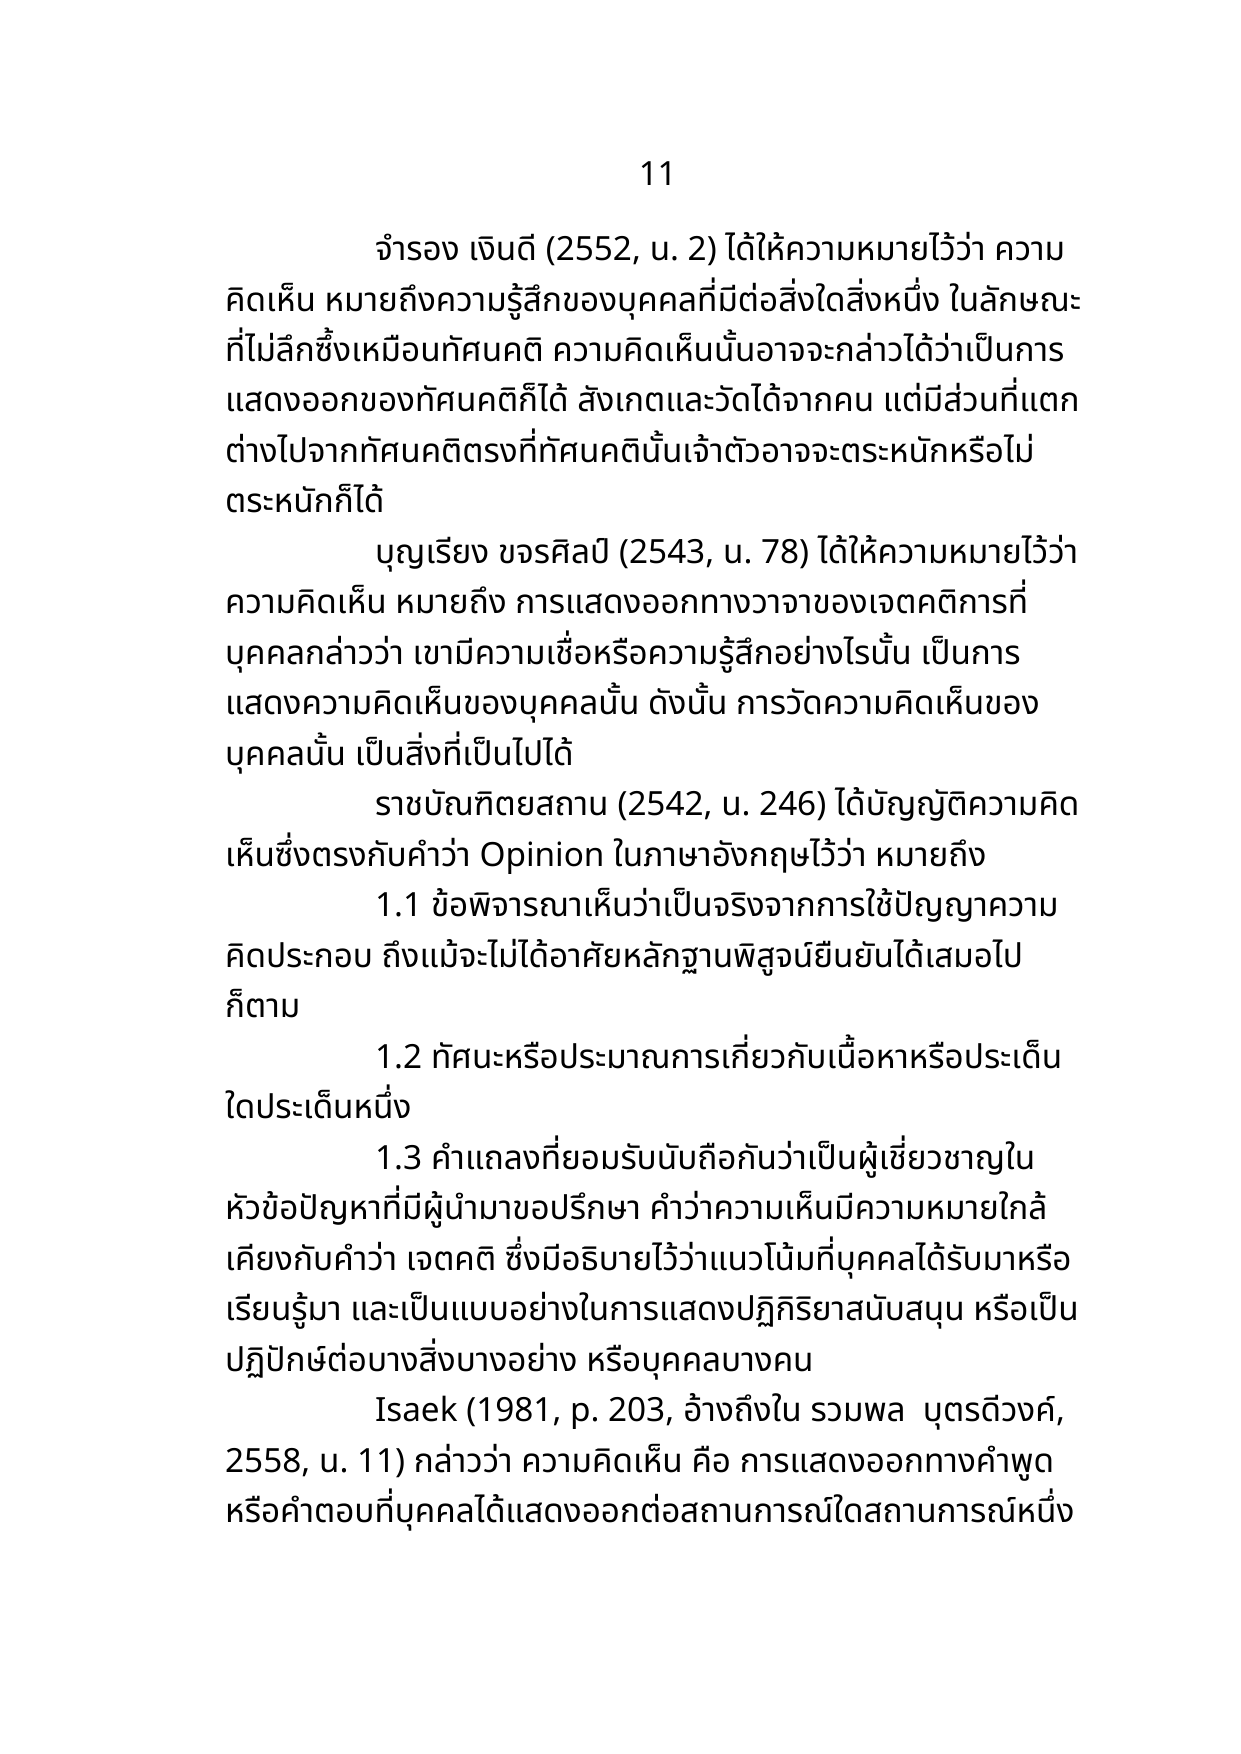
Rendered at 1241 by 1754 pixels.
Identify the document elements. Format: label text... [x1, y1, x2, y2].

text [225, 1386, 1090, 1538]
text 1.3 คำแถลงที่ยอมรับนับถือกันว่าเป็นผู้เชี่ยวชาญในหัวข้อปัญหาที่มีผู้นำมาขอปรึกษา คำว่าความเห็นมีความหมายใกล้เคียงกับคำว่า เจตคติ ซึ่งมีอธิบายไว้ว่าแนวโน้มที่บุคคลได้รับมาหรือเรียนรู้มา และเป็นแบบอย่างในการแสดงปฏิกิริยาสนับสนุน หรือเป็นปฏิปักษ์ต่อบางสิ่งบางอย่าง หรือบุคคลบางคน [225, 1134, 1090, 1386]
text ราชบัณฑิตยสถาน (2542, น. 246) ได้บัญญัติความคิดเห็นซึ่งตรงกับคำว่า Opinion ในภาษาอังกฤษไว้ว่า หมายถึง [225, 780, 1090, 881]
text 1.1 ข้อพิจารณาเห็นว่าเป็นจริงจากการใช้ปัญญาความคิดประกอบ ถึงแม้จะไม่ได้อาศัยหลักฐานพิสูจน์ยืนยันได้เสมอไปก็ตาม [225, 881, 1090, 1033]
text 1.2 ทัศนะหรือประมาณการเกี่ยวกับเนื้อหาหรือประเด็นใดประเด็นหนึ่ง [225, 1033, 1090, 1134]
text บุญเรียง ขจรศิลป์ (2543, น. 78) ได้ให้ความหมายไว้ว่า ความคิดเห็น หมายถึง การแสดงออกทางวาจาของเจตคติการที่บุคคลกล่าวว่า เขามีความเชื่อหรือความรู้สึกอย่างไรนั้น เป็นการแสดงความคิดเห็นของบุคคลนั้น ดังนั้น การวัดความคิดเห็นของบุคคลนั้น เป็นสิ่งที่เป็นไปได้ [225, 528, 1090, 780]
text จำรอง เงินดี (2552, น. 2) ได้ให้ความหมายไว้ว่า ความคิดเห็น หมายถึงความรู้สึกของบุคคลที่มีต่อสิ่งใดสิ่งหนึ่ง ในลักษณะที่ไม่ลึกซึ้งเหมือนทัศนคติ ความคิดเห็นนั้นอาจจะกล่าวได้ว่าเป็นการแสดงออกของทัศนคติก็ได้ สังเกตและวัดได้จากคน แต่มีส่วนที่แตกต่างไปจากทัศนคติตรงที่ทัศนคตินั้นเจ้าตัวอาจจะตระหนักหรือไม่ตระหนักก็ได้ [225, 225, 1090, 528]
